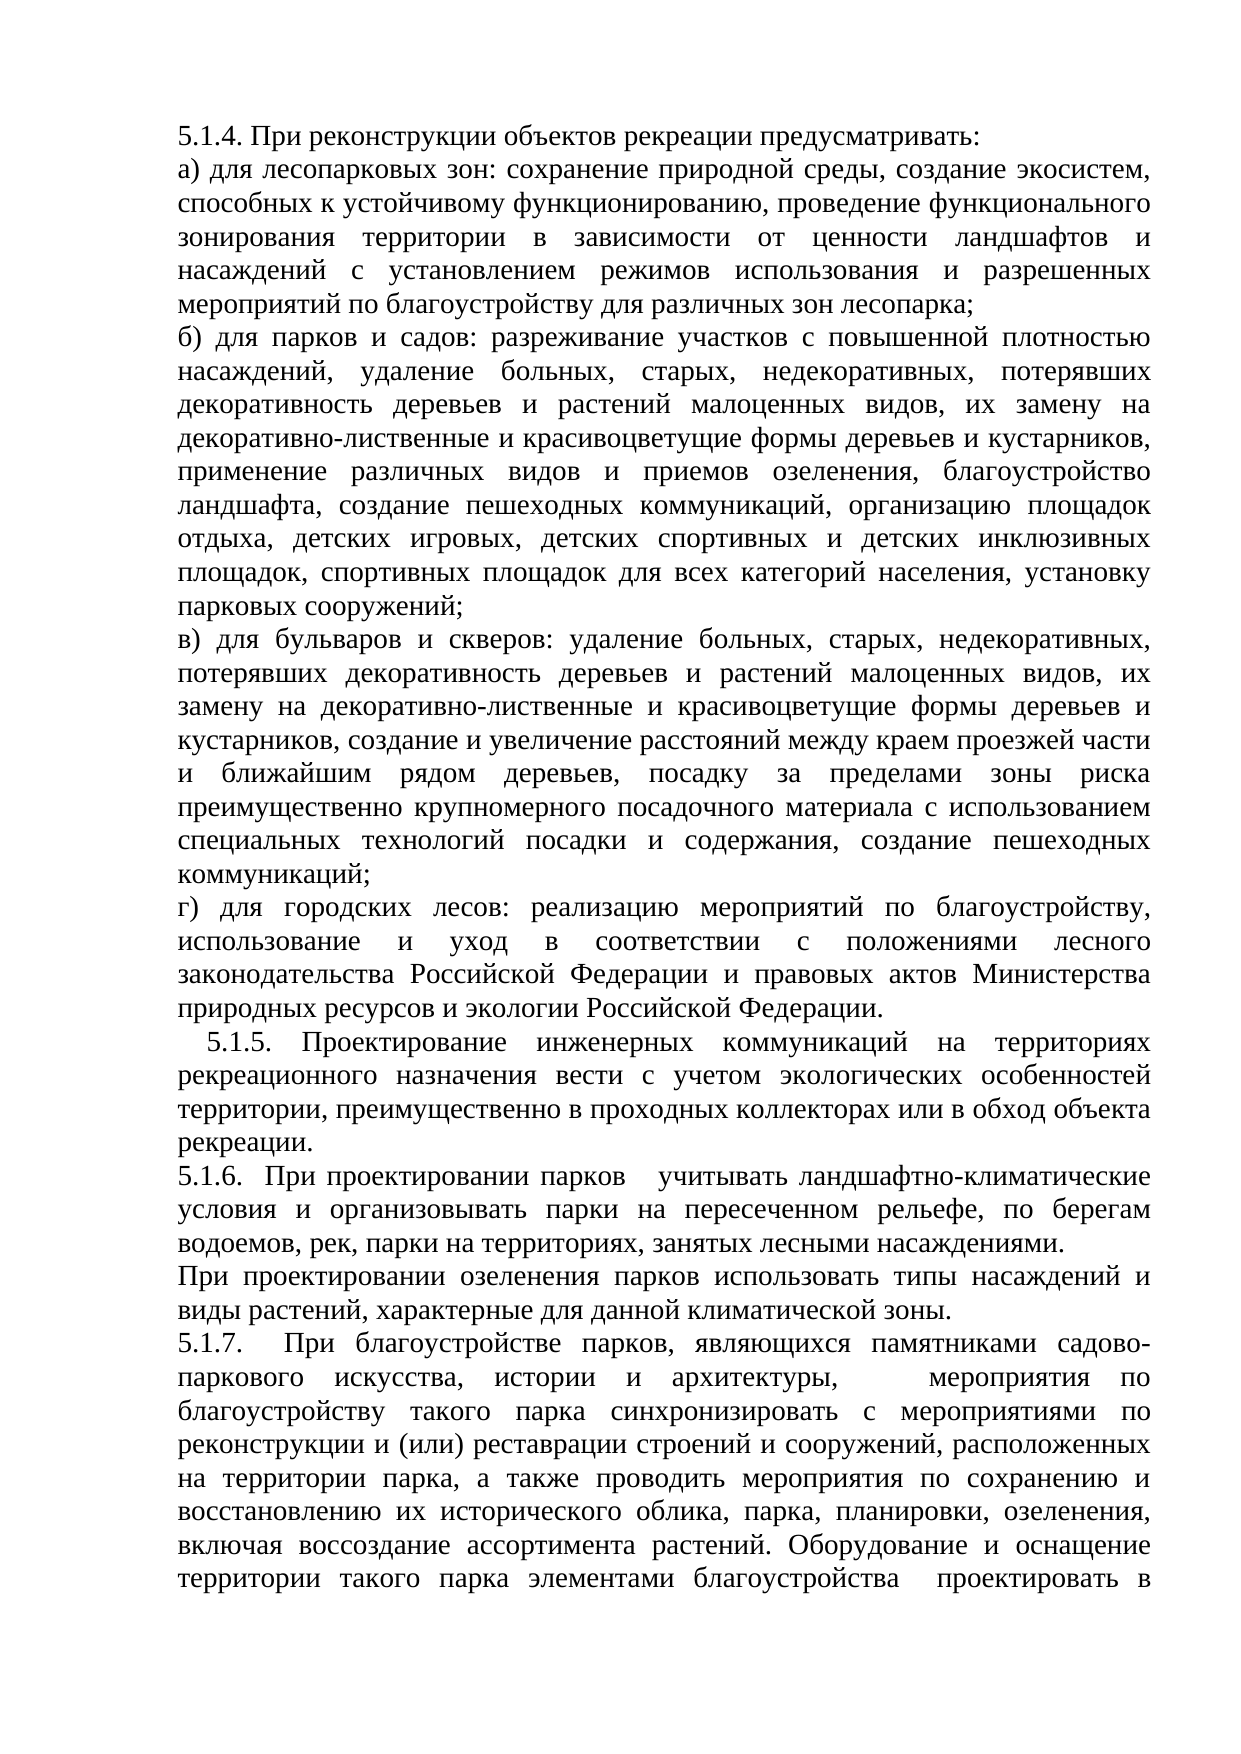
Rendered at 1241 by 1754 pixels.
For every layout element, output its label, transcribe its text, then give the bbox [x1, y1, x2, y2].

text При проектировании озеленения парков использовать типы насаждений и виды растений, характерные для данной климатической зоны. [177, 1258, 1152, 1326]
text в) для бульваров и скверов: удаление больных, старых, недекоративных, потерявших декоративность деревьев и растений малоценных видов, их замену на декоративно-лиственные и красивоцветущие формы деревьев и кустарников, создание и увеличение расстояний между краем проезжей части и ближайшим рядом деревьев, посадку за пределами зоны риска преимущественно крупномерного посадочного материала с использованием специальных технологий посадки и содержания, создание пешеходных коммуникаций; [177, 621, 1152, 889]
text б) для парков и садов: разреживание участков с повышенной плотностью насаждений, удаление больных, старых, недекоративных, потерявших декоративность деревьев и растений малоценных видов, их замену на декоративно-лиственные и красивоцветущие формы деревьев и кустарников, применение различных видов и приемов озеленения, благоустройство ландшафта, создание пешеходных коммуникаций, организацию площадок отдыха, детских игровых, детских спортивных и детских инклюзивных площадок, спортивных площадок для всех категорий населения, установку парковых сооружений; [177, 319, 1152, 621]
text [177, 1326, 1152, 1594]
text 5.1.5. Проектирование инженерных коммуникаций на территориях рекреационного назначения вести с учетом экологических особенностей территории, преимущественно в проходных коллекторах или в обход объекта рекреации. [177, 1024, 1152, 1158]
text 5.1.6. При проектировании парков учитывать ландшафтно-климатические условия и организовывать парки на пересеченном рельефе, по берегам водоемов, рек, парки на территориях, занятых лесными насаждениями. [177, 1158, 1152, 1258]
text а) для лесопарковых зон: сохранение природной среды, создание экосистем, способных к устойчивому функционированию, проведение функционального зонирования территории в зависимости от ценности ландшафтов и насаждений с установлением режимов использования и разрешенных мероприятий по благоустройству для различных зон лесопарка; [177, 152, 1152, 319]
text г) для городских лесов: реализацию мероприятий по благоустройству, использование и уход в соответствии с положениями лесного законодательства Российской Федерации и правовых актов Министерства природных ресурсов и экологии Российской Федерации. [177, 889, 1152, 1024]
text 5.1.4. При реконструкции объектов рекреации предусматривать: [177, 118, 1152, 152]
